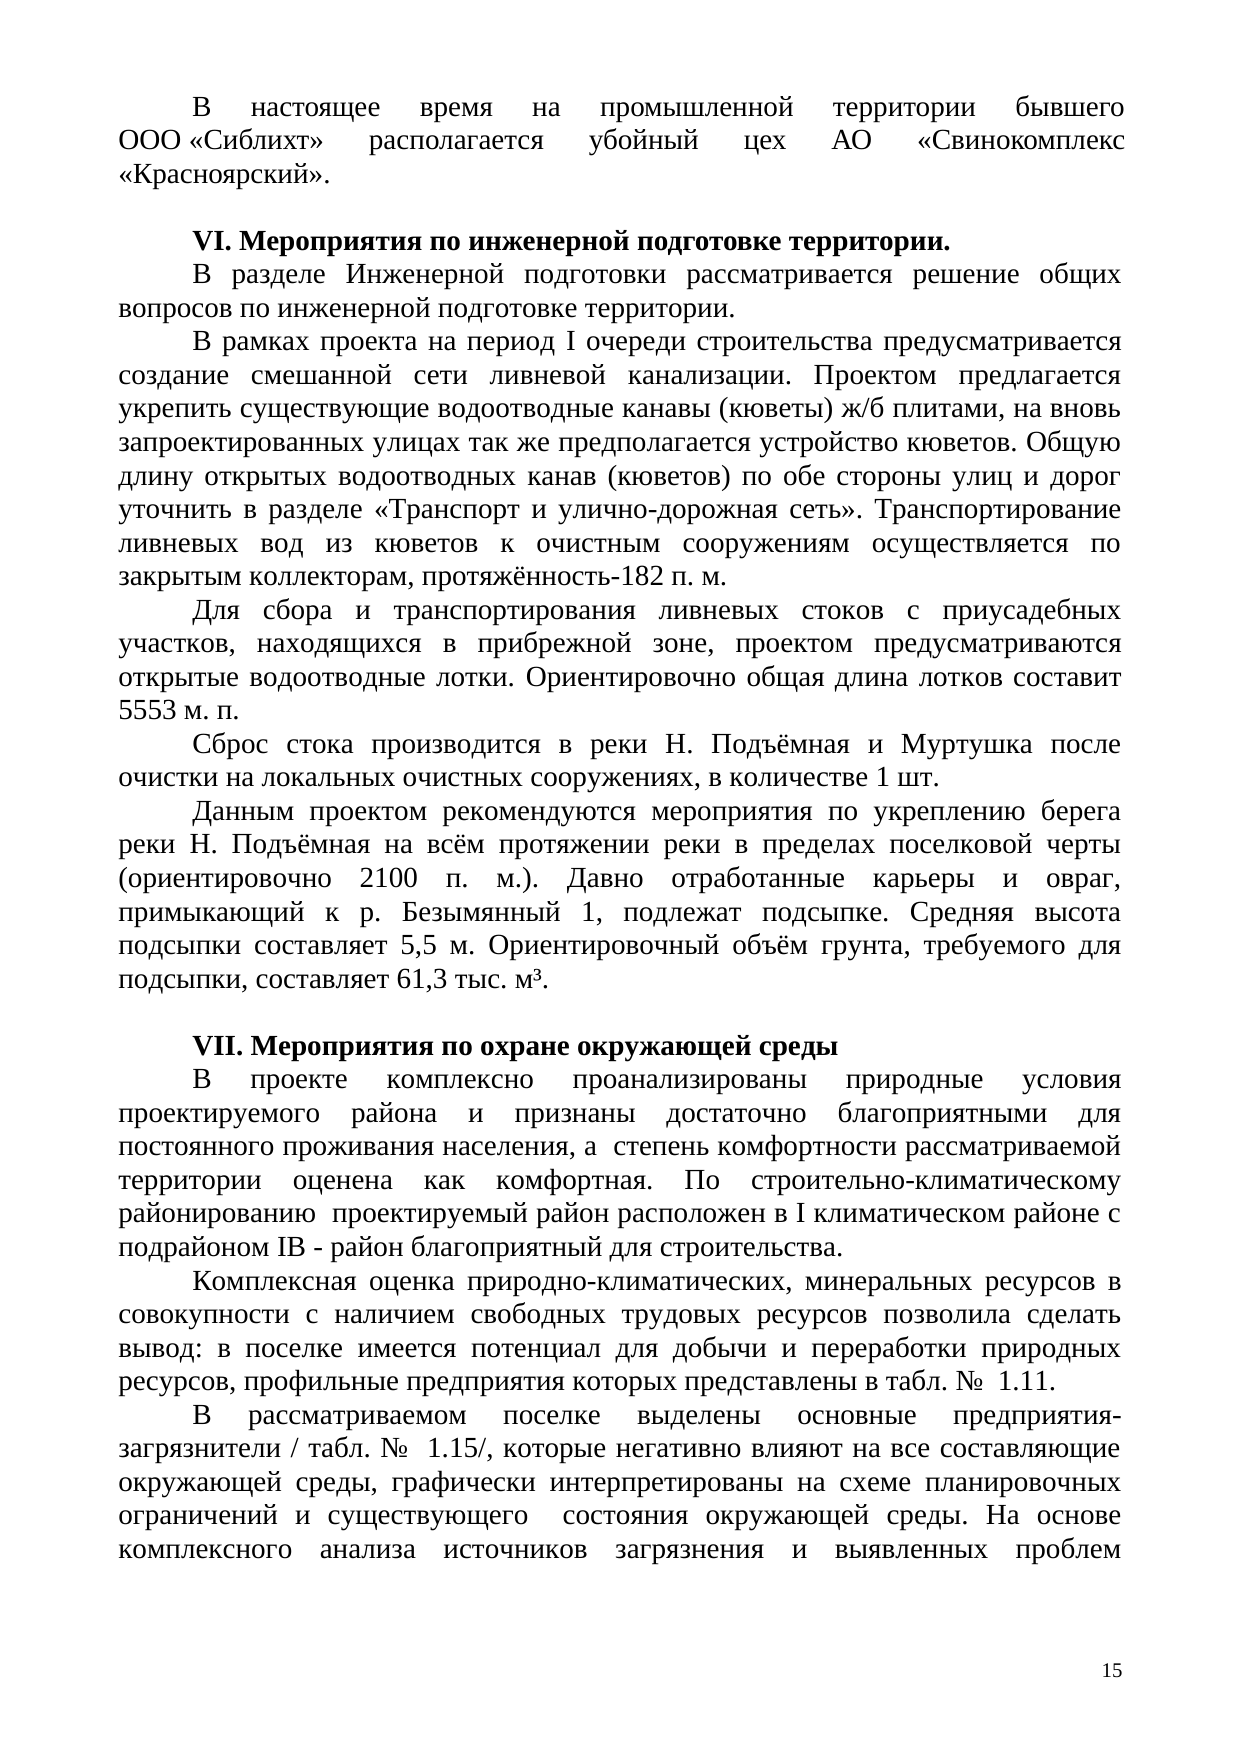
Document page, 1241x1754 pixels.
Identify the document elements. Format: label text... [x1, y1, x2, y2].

text Данным проектом рекомендуются мероприятия по укреплению берега реки Н. Подъёмная на всём протяжении реки в пределах поселковой черты (ориентировочно 2100 п. м.). Давно отработанные карьеры и овраг, примыкающий к р. Безымянный 1, подлежат подсыпке. Средняя высота подсыпки составляет . Ориентировочный объём грунта, требуемого для подсыпки, составляет 61,3 тыс. м³. [118, 793, 1122, 994]
text VI. Мероприятия по инженерной подготовке территории. [118, 223, 1122, 256]
text VII. Мероприятия по охране окружающей среды [118, 1028, 1122, 1061]
text В проекте комплексно проанализированы природные условия проектируемого района и признаны достаточно благоприятными для постоянного проживания населения, а степень комфортности рассматриваемой территории оценена как комфортная. По строительно-климатическому районированию проектируемый район расположен в I климатическом районе с подрайоном IВ - район благоприятный для строительства. [118, 1061, 1122, 1263]
text Сброс стока производится в реки Н. Подъёмная и Муртушка после очистки на локальных очистных сооружениях, в количестве 1 шт. [118, 726, 1122, 793]
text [118, 1397, 1122, 1564]
text Комплексная оценка природно-климатических, минеральных ресурсов в совокупности с наличием свободных трудовых ресурсов позволила сделать вывод: в поселке имеется потенциал для добычи и переработки природных ресурсов, профильные предприятия которых представлены в табл. № 1.11. [118, 1263, 1122, 1397]
text В разделе Инженерной подготовки рассматривается решение общих вопросов по инженерной подготовке территории. [118, 256, 1122, 323]
text Для сбора и транспортирования ливневых стоков с приусадебных участков, находящихся в прибрежной зоне, проектом предусматриваются открытые водоотводные лотки. Ориентировочно общая длина лотков составит . п. [118, 592, 1122, 726]
text В рамках проекта на период I очереди строительства предусматривается создание смешанной сети ливневой канализации. Проектом предлагается укрепить существующие водоотводные канавы (кюветы) ж/б плитами, на вновь запроектированных улицах так же предполагается устройство кюветов. Общую длину открытых водоотводных канав (кюветов) по обе стороны улиц и дорог уточнить в разделе «Транспорт и улично-дорожная сеть». Транспортирование ливневых вод из кюветов к очистным сооружениям осуществляется по закрытым коллекторам, протяжённость-182 п. м. [118, 323, 1122, 592]
text В настоящее время на промышленной территории бывшего ООО «Сиблихт» располагается убойный цех АО «Свинокомплекс «Красноярский». [118, 89, 1126, 189]
